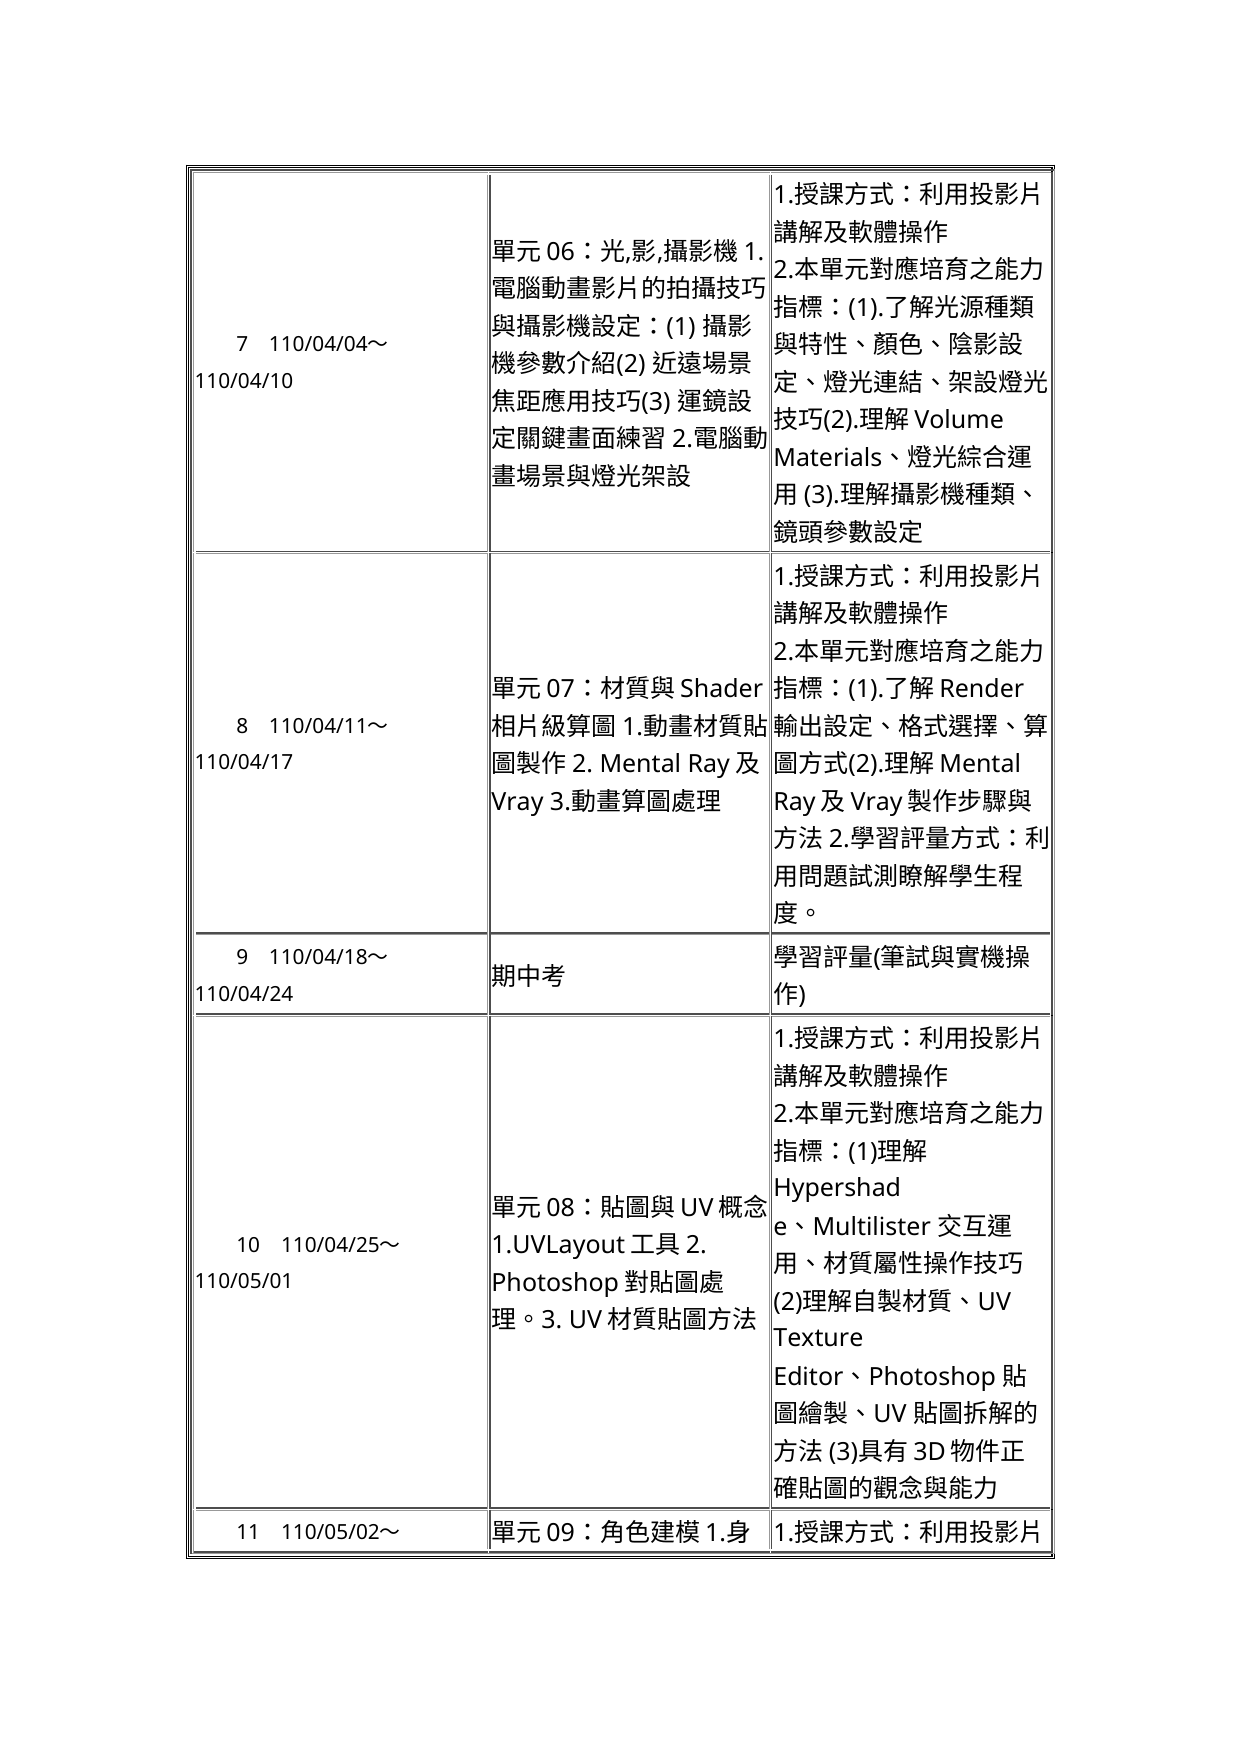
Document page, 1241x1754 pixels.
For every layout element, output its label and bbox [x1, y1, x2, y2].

table_cell [192, 171, 1051, 1553]
